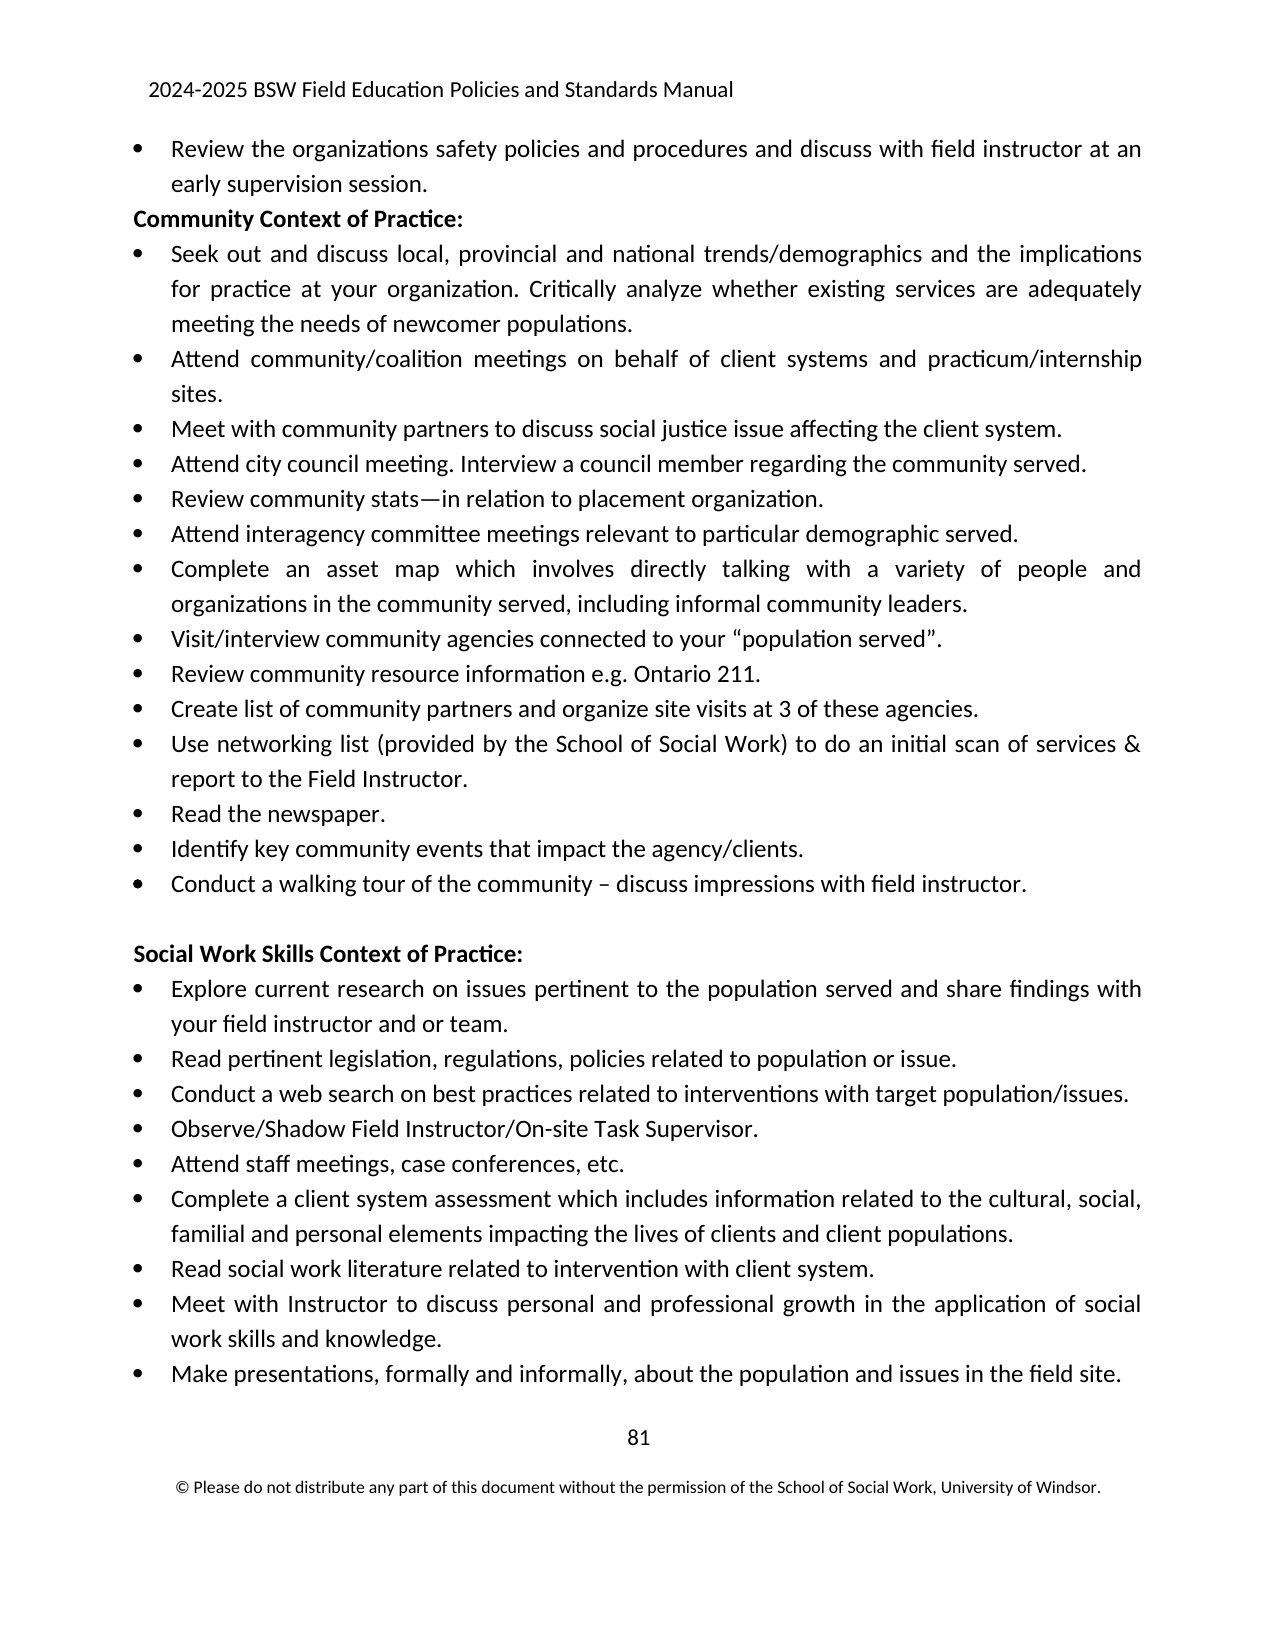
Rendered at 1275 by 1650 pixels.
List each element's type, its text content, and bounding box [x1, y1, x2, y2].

list Conduct a web search on best practices related to interventions with target population/issues. [133, 1078, 1144, 1109]
list Seek out and discuss local, provincial and national trends/demographics and the implications for practice at your organization. Critically analyze whether existing services are adequately meeting the needs of newcomer populations. [133, 238, 1144, 339]
list Observe/Shadow Field Instructor/On-site Task Supervisor. [133, 1113, 1144, 1144]
list Explore current research on issues pertinent to the population served and share findings with your field instructor and or team. [133, 973, 1144, 1039]
list Identify key community events that impact the agency/clients. [133, 833, 1144, 864]
list Meet with Instructor to discuss personal and professional growth in the application of social work skills and knowledge. [133, 1288, 1144, 1354]
list Review community resource information e.g. Ontario 211. [133, 658, 1144, 689]
list Conduct a walking tour of the community – discuss impressions with field instructor. [133, 868, 1144, 899]
list Read pertinent legislation, regulations, policies related to population or issue. [133, 1043, 1144, 1074]
text Social Work Skills Context of Practice: [133, 938, 1144, 969]
list Read social work literature related to intervention with client system. [133, 1253, 1144, 1284]
list Review the organizations safety policies and procedures and discuss with field instructor at an early supervision session. [133, 133, 1144, 199]
list Meet with community partners to discuss social justice issue affecting the client system. [133, 413, 1144, 444]
list Use networking list (provided by the School of Social Work) to do an initial scan of services & report to the Field Instructor. [133, 728, 1144, 794]
list Review community stats—in relation to placement organization. [133, 483, 1144, 514]
list Complete an asset map which involves directly talking with a variety of people and organizations in the community served, including informal community leaders. [133, 553, 1144, 619]
list Complete a client system assessment which includes information related to the cultural, social, familial and personal elements impacting the lives of clients and client populations. [133, 1183, 1144, 1249]
list Attend city council meeting. Interview a council member regarding the community served. [133, 448, 1144, 479]
list Create list of community partners and organize site visits at 3 of these agencies. [133, 693, 1144, 724]
list Attend interagency committee meetings relevant to particular demographic served. [133, 518, 1144, 549]
list Attend staff meetings, case conferences, etc. [133, 1148, 1144, 1179]
list Attend community/coalition meetings on behalf of client systems and practicum/internship sites. [133, 343, 1144, 409]
list Make presentations, formally and informally, about the population and issues in the field site. [133, 1358, 1144, 1389]
text Community Context of Practice: [133, 203, 1144, 234]
list Visit/interview community agencies connected to your “population served”. [133, 623, 1144, 654]
list Read the newspaper. [133, 798, 1144, 829]
